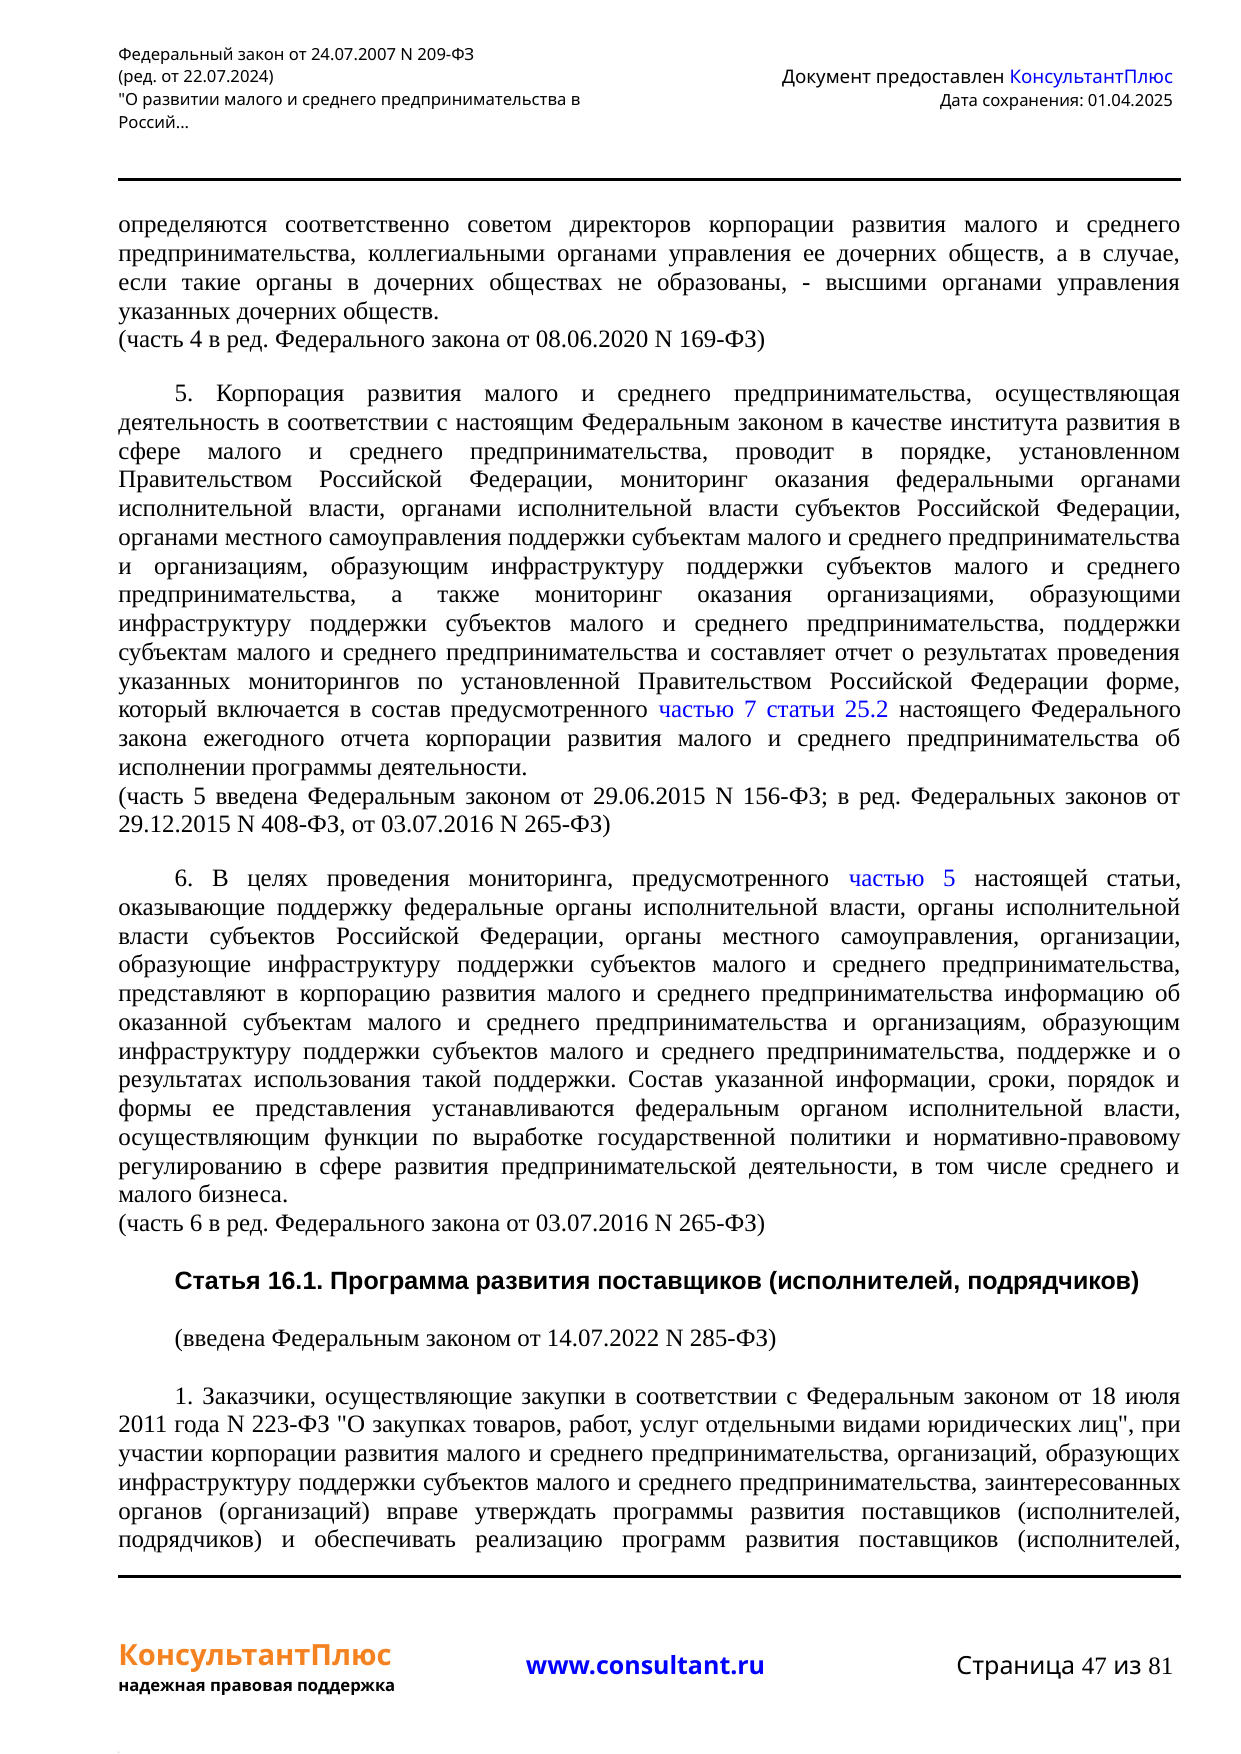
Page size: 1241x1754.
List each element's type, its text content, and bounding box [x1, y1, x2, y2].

text 6. В целях проведения мониторинга, предусмотренного частью 5 настоящей статьи, оказывающие поддержку федеральные органы исполнительной власти, органы исполнительной власти субъектов Российской Федерации, органы местного самоуправления, организации, образующие инфраструктуру поддержки субъектов малого и среднего предпринимательства, представляют в корпорацию развития малого и среднего предпринимательства информацию об оказанной субъектам малого и среднего предпринимательства и организациям, образующим инфраструктуру поддержки субъектов малого и среднего предпринимательства, поддержке и о результатах использования такой поддержки. Состав указанной информации, сроки, порядок и формы ее представления устанавливаются федеральным органом исполнительной власти, осуществляющим функции по выработке государственной политики и нормативно-правовому регулированию в сфере развития предпринимательской деятельности, в том числе среднего и малого бизнеса. [118, 863, 1181, 1208]
title Статья 16.1. Программа развития поставщиков (исполнителей, подрядчиков) [118, 1266, 1181, 1294]
text (часть 6 в ред. Федерального закона от 03.07.2016 N 265-ФЗ) [118, 1208, 1181, 1237]
text (часть 4 в ред. Федерального закона от 08.06.2020 N 169-ФЗ) [118, 324, 1181, 353]
text 5. Корпорация развития малого и среднего предпринимательства, осуществляющая деятельность в соответствии с настоящим Федеральным законом в качестве института развития в сфере малого и среднего предпринимательства, проводит в порядке, установленном Правительством Российской Федерации, мониторинг оказания федеральными органами исполнительной власти, органами исполнительной власти субъектов Российской Федерации, органами местного самоуправления поддержки субъектам малого и среднего предпринимательства и организациям, образующим инфраструктуру поддержки субъектов малого и среднего предпринимательства, а также мониторинг оказания организациями, образующими инфраструктуру поддержки субъектов малого и среднего предпринимательства, поддержки субъектам малого и среднего предпринимательства и составляет отчет о результатах проведения указанных мониторингов по установленной Правительством Российской Федерации форме, который включается в состав предусмотренного частью 7 статьи 25.2 настоящего Федерального закона ежегодного отчета корпорации развития малого и среднего предпринимательства об исполнении программы деятельности. [118, 378, 1181, 781]
text (введена Федеральным законом от 14.07.2022 N 285-ФЗ) [118, 1323, 1181, 1352]
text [118, 1381, 1181, 1553]
text (часть 5 введена Федеральным законом от 29.06.2015 N 156-ФЗ; в ред. Федеральных законов от 29.12.2015 N 408-ФЗ, от 03.07.2016 N 265-ФЗ) [118, 781, 1181, 838]
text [118, 209, 1181, 324]
